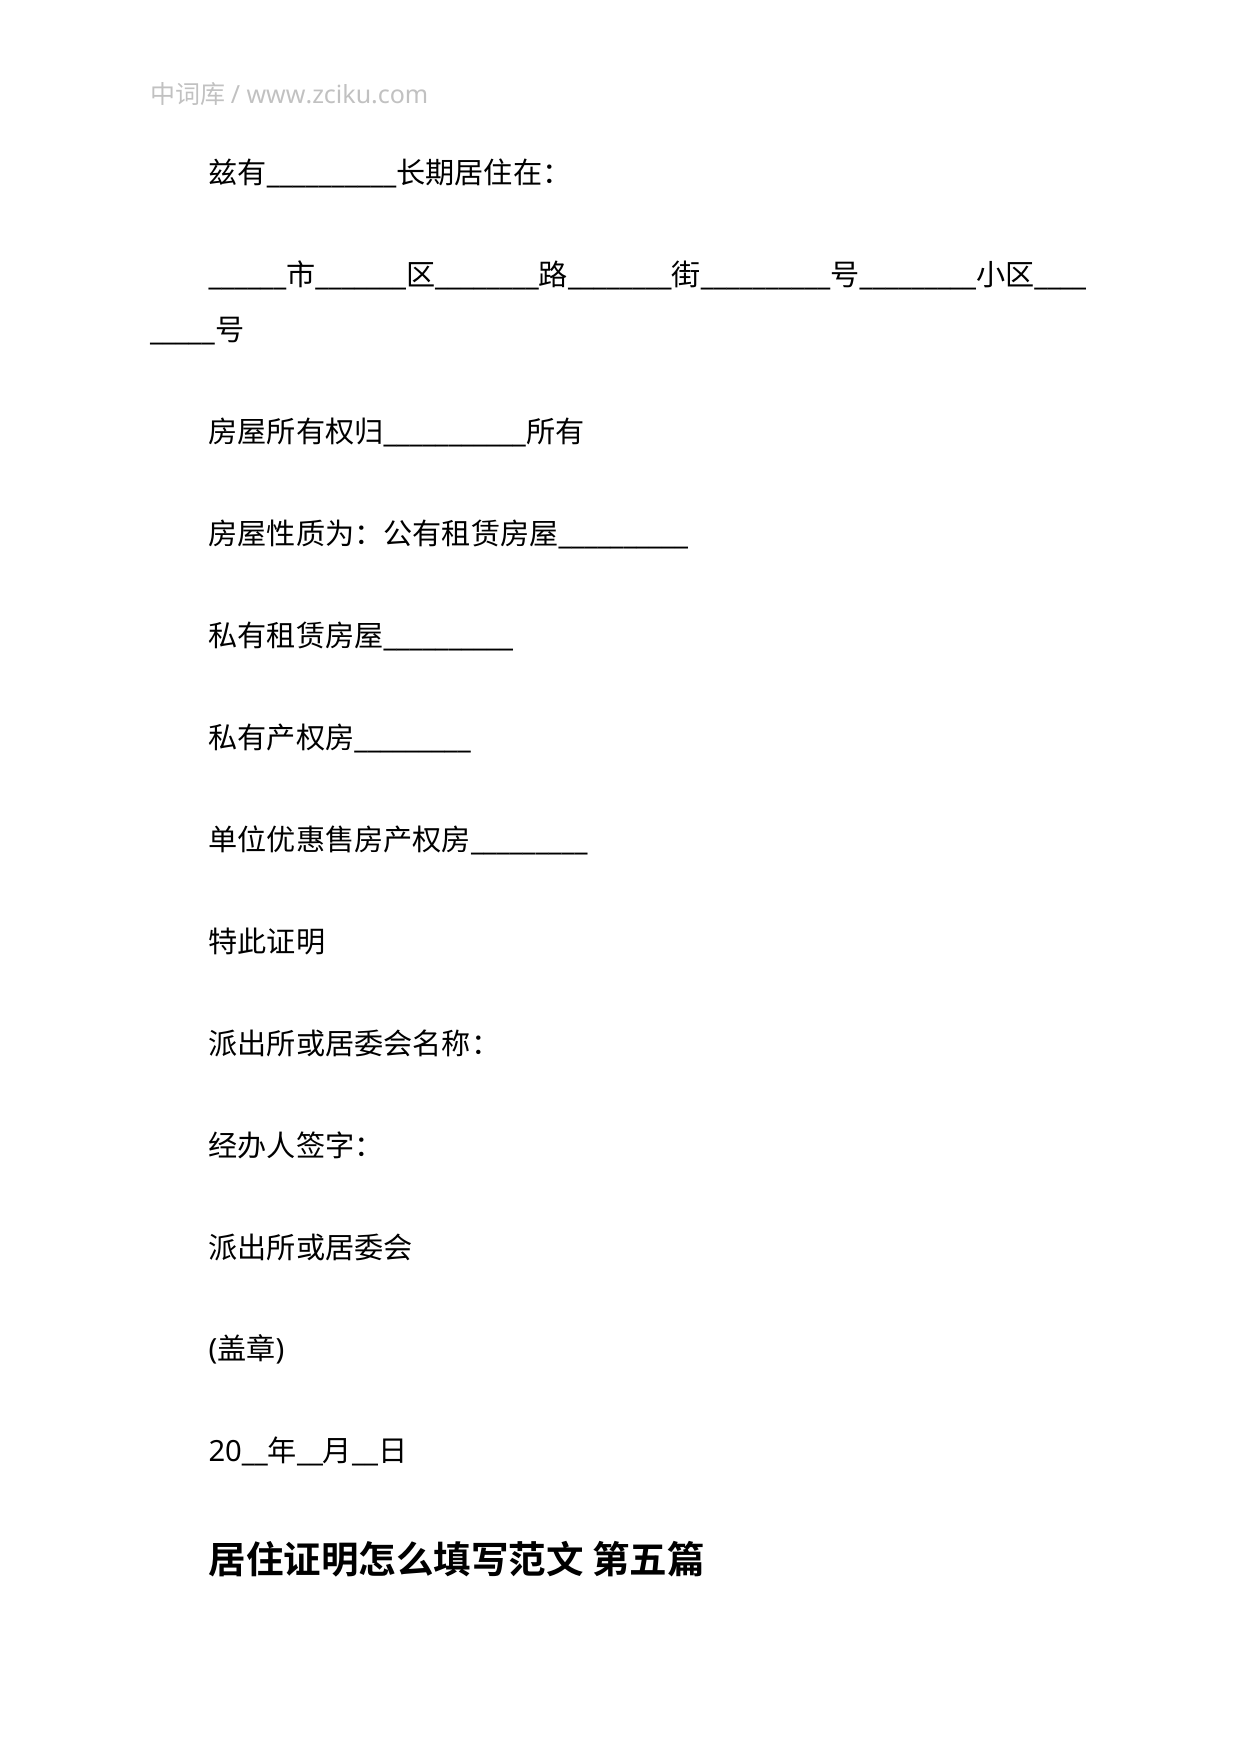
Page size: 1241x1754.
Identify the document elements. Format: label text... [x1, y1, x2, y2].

text 居住证明怎么填写范文 第五篇 [150, 1530, 1090, 1584]
text 特此证明 [150, 919, 1090, 961]
text 兹有__________长期居住在： [150, 150, 1090, 192]
text 派出所或居委会 [150, 1224, 1090, 1266]
text ______市_______区________路________街__________号_________小区_________号 [150, 252, 1090, 349]
text (盖章) [150, 1326, 1090, 1368]
text 私有租赁房屋__________ [150, 613, 1090, 655]
text 20__年__月__日 [150, 1428, 1090, 1470]
text 派出所或居委会名称： [150, 1021, 1090, 1063]
text 房屋所有权归___________所有 [150, 409, 1090, 451]
text 房屋性质为：公有租赁房屋__________ [150, 511, 1090, 553]
text 私有产权房_________ [150, 715, 1090, 757]
text 经办人签字： [150, 1122, 1090, 1165]
text 单位优惠售房产权房_________ [150, 817, 1090, 859]
